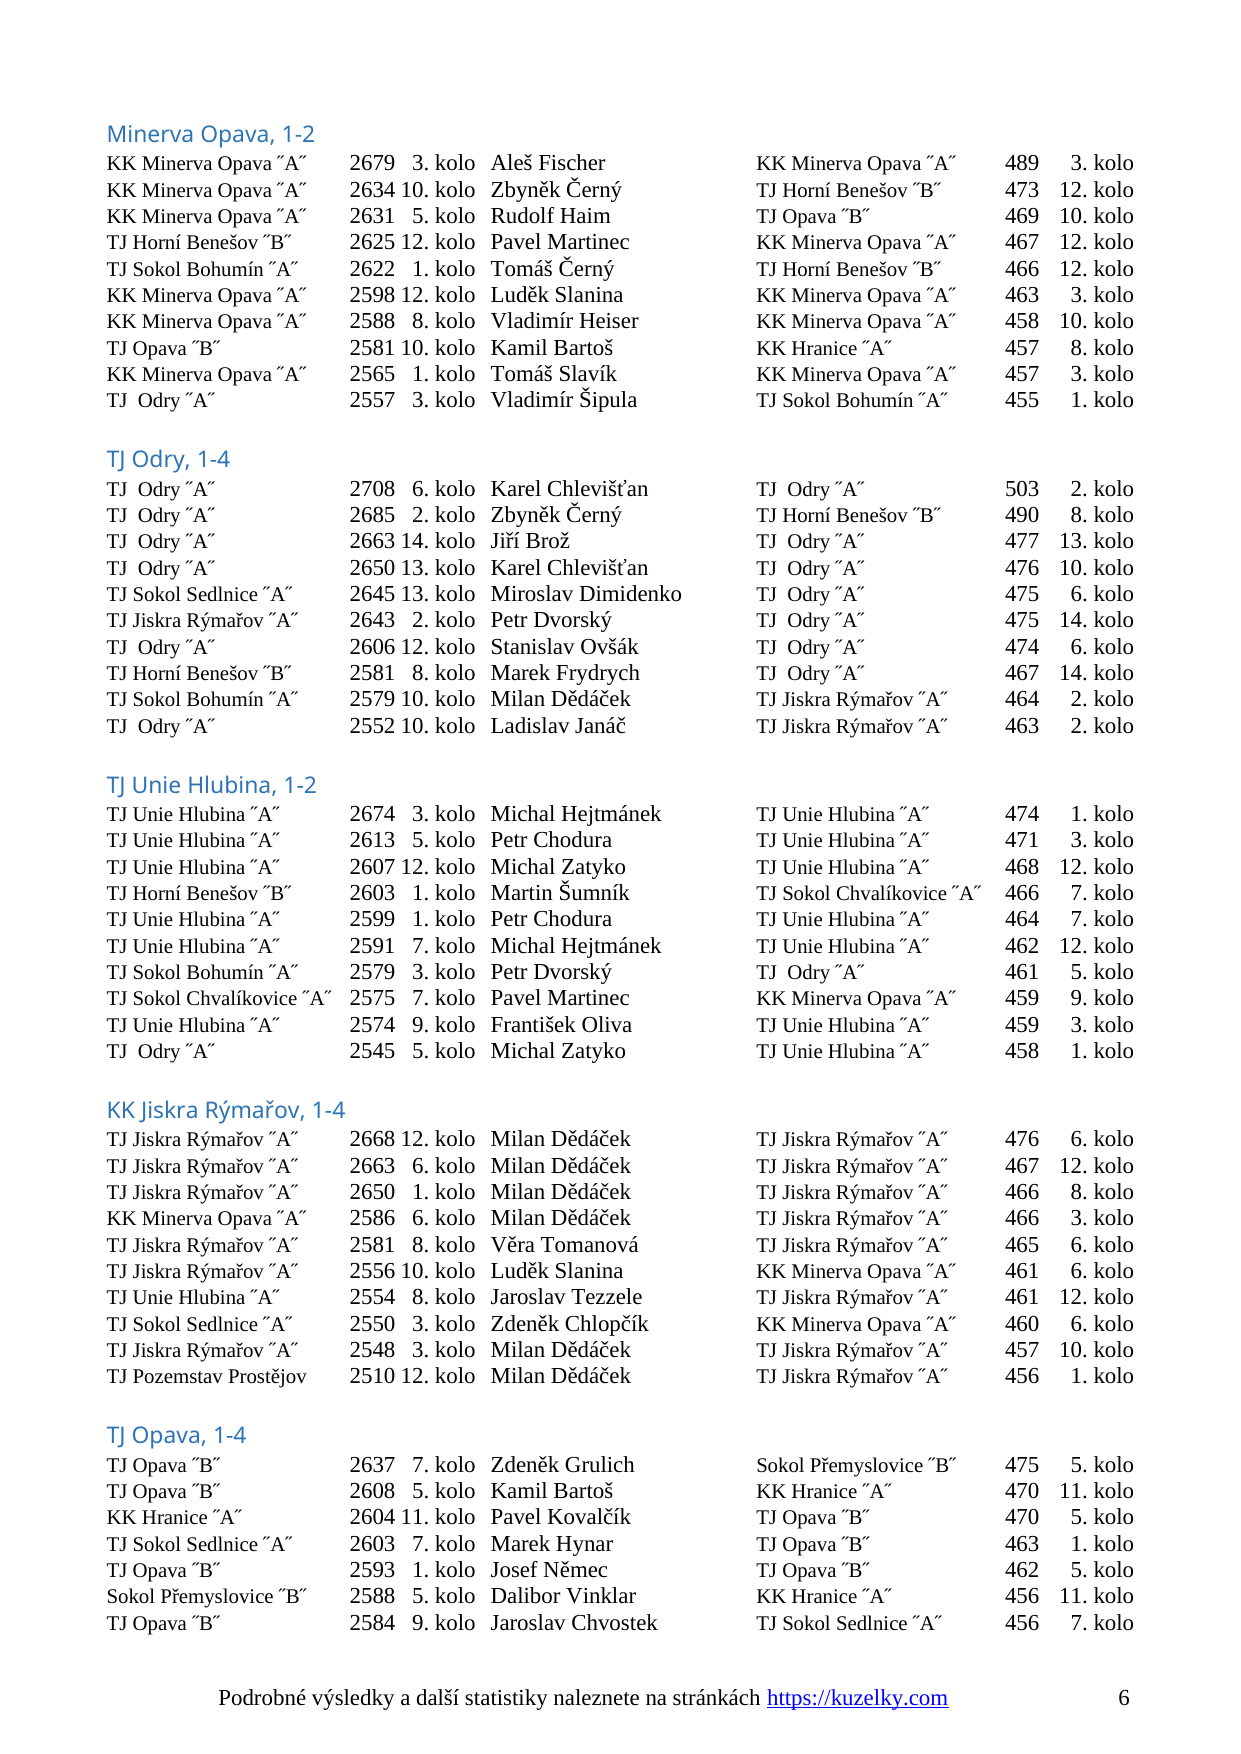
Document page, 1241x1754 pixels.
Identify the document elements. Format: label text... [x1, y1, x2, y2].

text TJ Unie Hlubina ˝A˝ 2607 12. kolo Michal Zatyko TJ Unie Hlubina ˝A˝ 468 12. kolo [106, 853, 1134, 879]
text Sokol Přemyslovice ˝B˝ 2588 5. kolo Dalibor Vinklar KK Hranice ˝A˝ 456 11. kolo [106, 1582, 1134, 1609]
text TJ Unie Hlubina ˝A˝ 2674 3. kolo Michal Hejtmánek TJ Unie Hlubina ˝A˝ 474 1. kolo [106, 800, 1134, 826]
text KK Minerva Opava ˝A˝ 2586 6. kolo Milan Dědáček TJ Jiskra Rýmařov ˝A˝ 466 3. kolo [106, 1204, 1134, 1231]
text KK Minerva Opava ˝A˝ 2631 5. kolo Rudolf Haim TJ Opava ˝B˝ 469 10. kolo [106, 202, 1134, 228]
text TJ Sokol Chvalíkovice ˝A˝ 2575 7. kolo Pavel Martinec KK Minerva Opava ˝A˝ 459 9. kolo [106, 984, 1134, 1011]
text TJ Jiskra Rýmařov ˝A˝ 2548 3. kolo Milan Dědáček TJ Jiskra Rýmařov ˝A˝ 457 10. kolo [106, 1336, 1134, 1362]
text TJ Odry ˝A˝ 2685 2. kolo Zbyněk Černý TJ Horní Benešov ˝B˝ 490 8. kolo [106, 501, 1134, 527]
subtitle Minerva Opava, 1-2 [106, 118, 1134, 149]
text TJ Unie Hlubina ˝A˝ 2554 8. kolo Jaroslav Tezzele TJ Jiskra Rýmařov ˝A˝ 461 12. kolo [106, 1283, 1134, 1310]
text TJ Unie Hlubina ˝A˝ 2591 7. kolo Michal Hejtmánek TJ Unie Hlubina ˝A˝ 462 12. kolo [106, 932, 1134, 958]
text TJ Pozemstav Prostějov 2510 12. kolo Milan Dědáček TJ Jiskra Rýmařov ˝A˝ 456 1. kolo [106, 1362, 1134, 1389]
subtitle TJ Opava, 1-4 [106, 1419, 1134, 1451]
text TJ Odry ˝A˝ 2545 5. kolo Michal Zatyko TJ Unie Hlubina ˝A˝ 458 1. kolo [106, 1037, 1134, 1063]
text KK Minerva Opava ˝A˝ 2679 3. kolo Aleš Fischer KK Minerva Opava ˝A˝ 489 3. kolo [106, 149, 1134, 176]
subtitle TJ Unie Hlubina, 1-2 [106, 769, 1134, 800]
text TJ Odry ˝A˝ 2663 14. kolo Jiří Brož TJ Odry ˝A˝ 477 13. kolo [106, 527, 1134, 554]
text TJ Sokol Sedlnice ˝A˝ 2603 7. kolo Marek Hynar TJ Opava ˝B˝ 463 1. kolo [106, 1530, 1134, 1556]
text TJ Sokol Bohumín ˝A˝ 2579 3. kolo Petr Dvorský TJ Odry ˝A˝ 461 5. kolo [106, 958, 1134, 984]
text TJ Jiskra Rýmařov ˝A˝ 2650 1. kolo Milan Dědáček TJ Jiskra Rýmařov ˝A˝ 466 8. kolo [106, 1178, 1134, 1204]
text TJ Horní Benešov ˝B˝ 2603 1. kolo Martin Šumník TJ Sokol Chvalíkovice ˝A˝ 466 7. kolo [106, 879, 1134, 905]
text TJ Odry ˝A˝ 2650 13. kolo Karel Chlevišťan TJ Odry ˝A˝ 476 10. kolo [106, 554, 1134, 580]
text KK Minerva Opava ˝A˝ 2588 8. kolo Vladimír Heiser KK Minerva Opava ˝A˝ 458 10. kolo [106, 307, 1134, 334]
text KK Hranice ˝A˝ 2604 11. kolo Pavel Kovalčík TJ Opava ˝B˝ 470 5. kolo [106, 1503, 1134, 1530]
text TJ Odry ˝A˝ 2708 6. kolo Karel Chlevišťan TJ Odry ˝A˝ 503 2. kolo [106, 475, 1134, 501]
text TJ Sokol Bohumín ˝A˝ 2622 1. kolo Tomáš Černý TJ Horní Benešov ˝B˝ 466 12. kolo [106, 255, 1134, 281]
subtitle KK Jiskra Rýmařov, 1-4 [106, 1094, 1134, 1125]
subtitle TJ Odry, 1-4 [106, 443, 1134, 475]
text TJ Odry ˝A˝ 2552 10. kolo Ladislav Janáč TJ Jiskra Rýmařov ˝A˝ 463 2. kolo [106, 712, 1134, 738]
text TJ Unie Hlubina ˝A˝ 2613 5. kolo Petr Chodura TJ Unie Hlubina ˝A˝ 471 3. kolo [106, 826, 1134, 853]
text KK Minerva Opava ˝A˝ 2634 10. kolo Zbyněk Černý TJ Horní Benešov ˝B˝ 473 12. kolo [106, 176, 1134, 202]
text TJ Unie Hlubina ˝A˝ 2599 1. kolo Petr Chodura TJ Unie Hlubina ˝A˝ 464 7. kolo [106, 905, 1134, 932]
text TJ Jiskra Rýmařov ˝A˝ 2581 8. kolo Věra Tomanová TJ Jiskra Rýmařov ˝A˝ 465 6. kolo [106, 1231, 1134, 1257]
text TJ Jiskra Rýmařov ˝A˝ 2668 12. kolo Milan Dědáček TJ Jiskra Rýmařov ˝A˝ 476 6. kolo [106, 1125, 1134, 1152]
text TJ Opava ˝B˝ 2584 9. kolo Jaroslav Chvostek TJ Sokol Sedlnice ˝A˝ 456 7. kolo [106, 1609, 1134, 1635]
text TJ Jiskra Rýmařov ˝A˝ 2556 10. kolo Luděk Slanina KK Minerva Opava ˝A˝ 461 6. kolo [106, 1257, 1134, 1283]
text KK Minerva Opava ˝A˝ 2565 1. kolo Tomáš Slavík KK Minerva Opava ˝A˝ 457 3. kolo [106, 360, 1134, 387]
text TJ Sokol Sedlnice ˝A˝ 2645 13. kolo Miroslav Dimidenko TJ Odry ˝A˝ 475 6. kolo [106, 580, 1134, 606]
text TJ Opava ˝B˝ 2637 7. kolo Zdeněk Grulich Sokol Přemyslovice ˝B˝ 475 5. kolo [106, 1451, 1134, 1477]
text TJ Opava ˝B˝ 2593 1. kolo Josef Němec TJ Opava ˝B˝ 462 5. kolo [106, 1556, 1134, 1582]
text TJ Opava ˝B˝ 2608 5. kolo Kamil Bartoš KK Hranice ˝A˝ 470 11. kolo [106, 1477, 1134, 1503]
text TJ Sokol Bohumín ˝A˝ 2579 10. kolo Milan Dědáček TJ Jiskra Rýmařov ˝A˝ 464 2. kolo [106, 686, 1134, 712]
text TJ Opava ˝B˝ 2581 10. kolo Kamil Bartoš KK Hranice ˝A˝ 457 8. kolo [106, 334, 1134, 360]
text TJ Odry ˝A˝ 2606 12. kolo Stanislav Ovšák TJ Odry ˝A˝ 474 6. kolo [106, 633, 1134, 659]
text TJ Unie Hlubina ˝A˝ 2574 9. kolo František Oliva TJ Unie Hlubina ˝A˝ 459 3. kolo [106, 1011, 1134, 1037]
text TJ Odry ˝A˝ 2557 3. kolo Vladimír Šipula TJ Sokol Bohumín ˝A˝ 455 1. kolo [106, 387, 1134, 413]
text KK Minerva Opava ˝A˝ 2598 12. kolo Luděk Slanina KK Minerva Opava ˝A˝ 463 3. kolo [106, 281, 1134, 307]
text TJ Jiskra Rýmařov ˝A˝ 2663 6. kolo Milan Dědáček TJ Jiskra Rýmařov ˝A˝ 467 12. kolo [106, 1152, 1134, 1178]
text TJ Jiskra Rýmařov ˝A˝ 2643 2. kolo Petr Dvorský TJ Odry ˝A˝ 475 14. kolo [106, 606, 1134, 633]
text TJ Horní Benešov ˝B˝ 2581 8. kolo Marek Frydrych TJ Odry ˝A˝ 467 14. kolo [106, 659, 1134, 686]
text TJ Horní Benešov ˝B˝ 2625 12. kolo Pavel Martinec KK Minerva Opava ˝A˝ 467 12. kolo [106, 228, 1134, 255]
text TJ Sokol Sedlnice ˝A˝ 2550 3. kolo Zdeněk Chlopčík KK Minerva Opava ˝A˝ 460 6. kolo [106, 1310, 1134, 1336]
